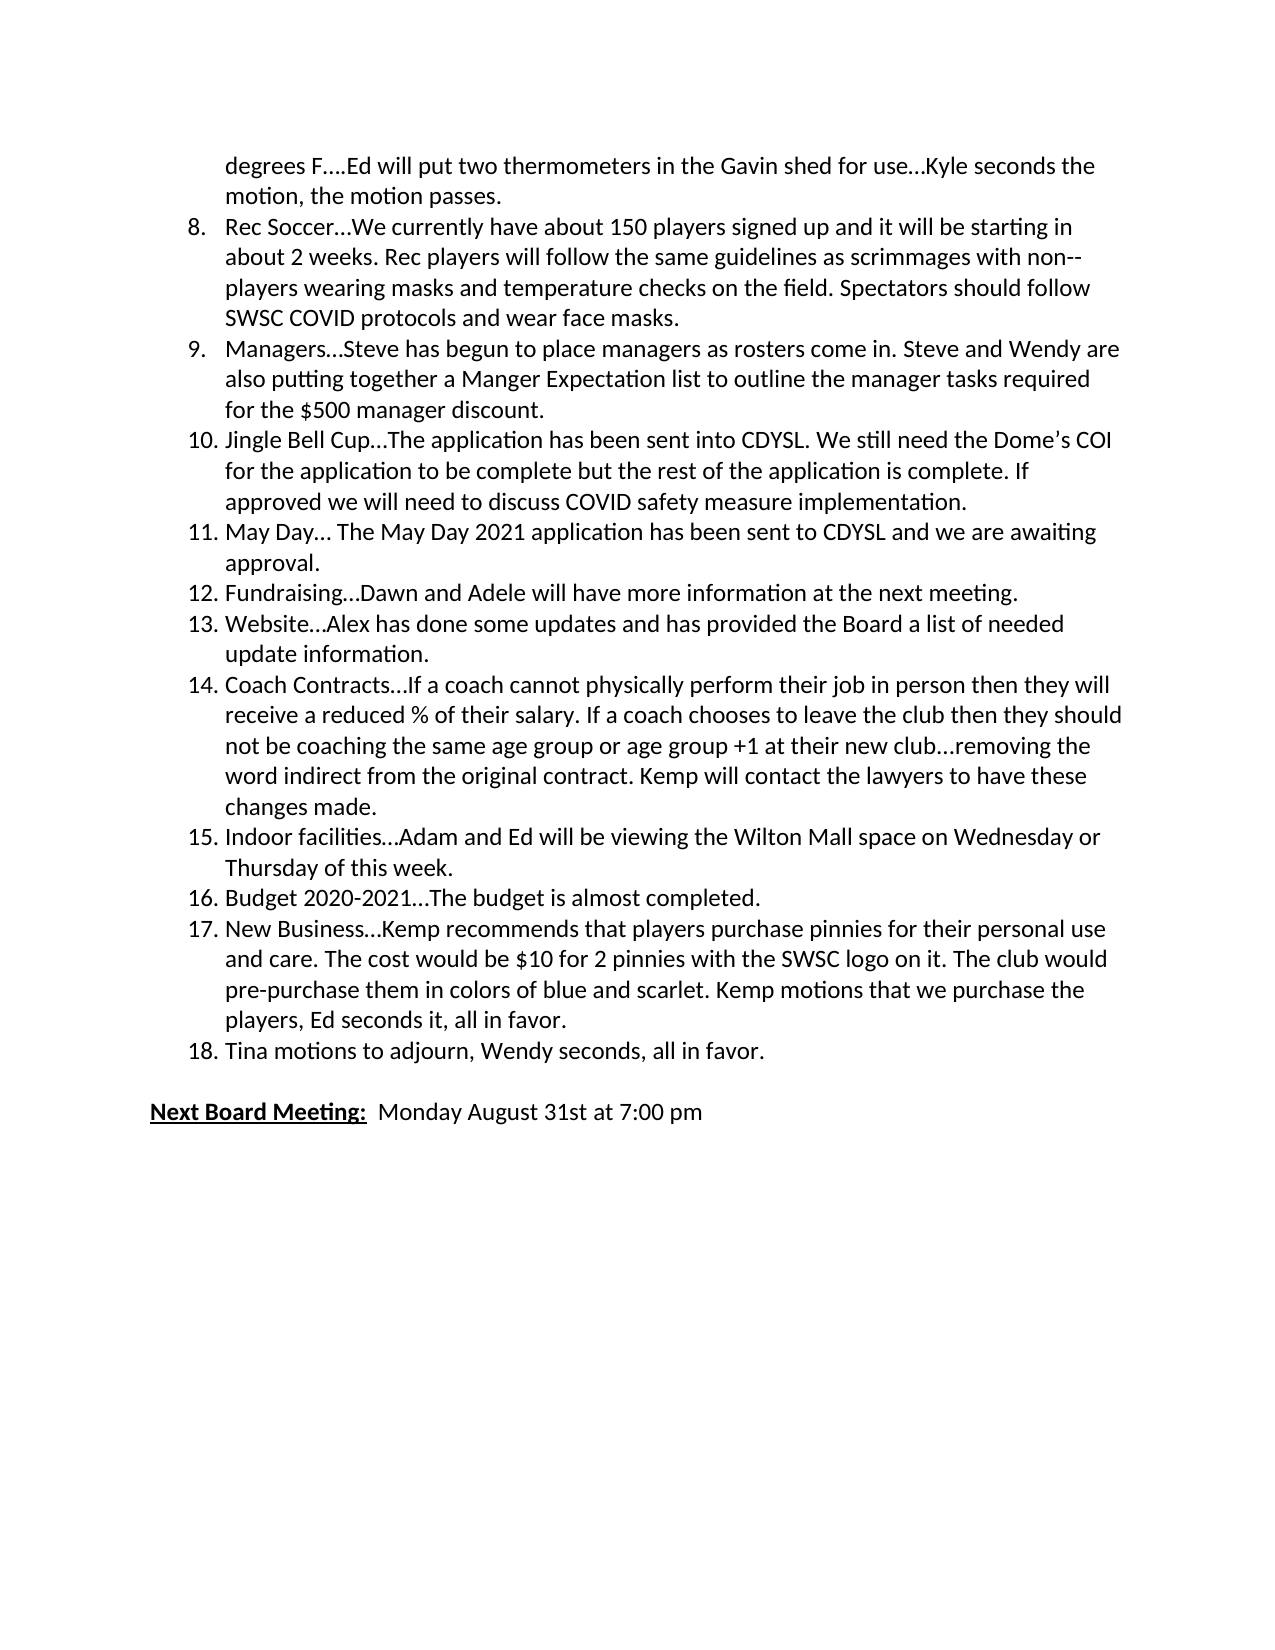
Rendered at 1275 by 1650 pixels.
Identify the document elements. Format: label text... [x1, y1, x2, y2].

list Jingle Bell Cup…The application has been sent into CDYSL. We still need the Dome’s COI for the application to be complete but the rest of the application is complete. If approved we will need to discuss COVID safety measure implementation. [187, 425, 1125, 516]
list Coach Contracts…If a coach cannot physically perform their job in person then they will receive a reduced % of their salary. If a coach chooses to leave the club then they should not be coaching the same age group or age group +1 at their new club...removing the word indirect from the original contract. Kemp will contact the lawyers to have these changes made. [187, 669, 1125, 821]
list Budget 2020-2021…The budget is almost completed. [187, 882, 1125, 913]
list Indoor facilities…Adam and Ed will be viewing the Wilton Mall space on Wednesday or Thursday of this week. [187, 821, 1125, 882]
list Managers…Steve has begun to place managers as rosters come in. Steve and Wendy are also putting together a Manger Expectation list to outline the manager tasks required for the $500 manager discount. [187, 333, 1125, 425]
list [187, 150, 1125, 211]
text Next Board Meeting: Monday August 31st at 7:00 pm [150, 1096, 1125, 1127]
list Fundraising…Dawn and Adele will have more information at the next meeting. [187, 577, 1125, 608]
list Website…Alex has done some updates and has provided the Board a list of needed update information. [187, 608, 1125, 669]
list New Business…Kemp recommends that players purchase pinnies for their personal use and care. The cost would be $10 for 2 pinnies with the SWSC logo on it. The club would pre-purchase them in colors of blue and scarlet. Kemp motions that we purchase the players, Ed seconds it, all in favor. [187, 913, 1125, 1035]
list Rec Soccer…We currently have about 150 players signed up and it will be starting in about 2 weeks. Rec players will follow the same guidelines as scrimmages with non--players wearing masks and temperature checks on the field. Spectators should follow SWSC COVID protocols and wear face masks. [187, 211, 1125, 333]
list Tina motions to adjourn, Wendy seconds, all in favor. [187, 1035, 1125, 1066]
list May Day… The May Day 2021 application has been sent to CDYSL and we are awaiting approval. [187, 516, 1125, 577]
